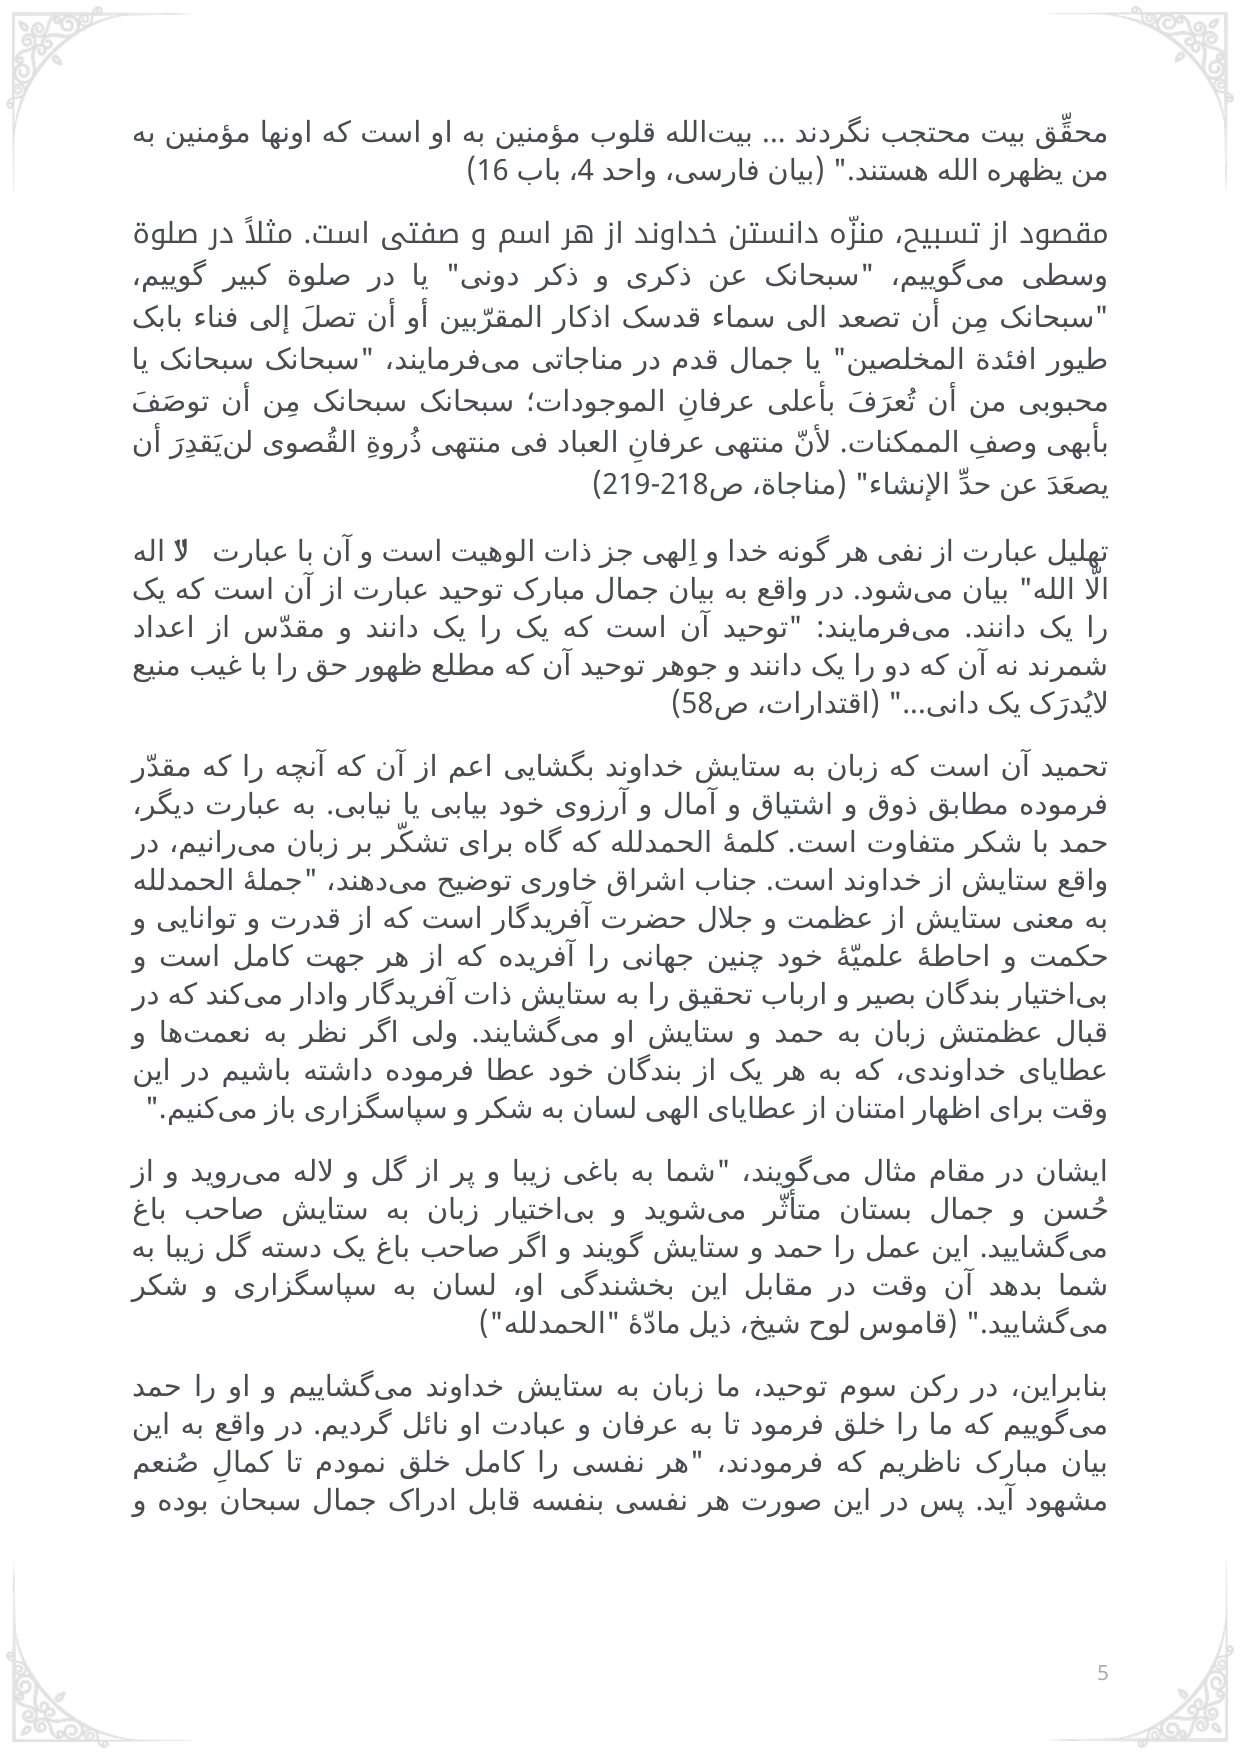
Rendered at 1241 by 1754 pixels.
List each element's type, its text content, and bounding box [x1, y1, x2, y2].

picture [6, 6, 194, 194]
text تحمید آن است که زبان به ستایش خداوند بگشایی اعم از آن که آنچه را که مقدّر فرموده مطابق ذوق و اشتیاق و آمال و آرزوی خود بیابی یا نیابی. به عبارت دیگر، حمد با شکر متفاوت است. کلمۀ الحمدلله که گاه برای تشکّر بر زبان می‌رانیم، در واقع ستایش از خداوند است. جناب اشراق خاوری توضیح می‌دهند، "جملۀ الحمدلله به معنی ستایش از عظمت و جلال حضرت آفریدگار است که از قدرت و توانایی و حکمت و احاطۀ علمیّۀ خود چنین جهانی را آفریده که از هر جهت کامل است و بی‌اختیار بندگان بصیر و ارباب تحقیق را به ستایش ذات آفریدگار وادار می‌کند که در قبال عظمتش زبان به حمد و ستایش او می‌گشایند. ولی اگر نظر به نعمت‌ها و عطایای خداوندی، که به هر یک از بندگان خود عطا فرموده داشته باشیم در این وقت برای اظهار امتنان از عطایای الهی لسان به شکر و سپاسگزاری باز می‌کنیم." [131, 750, 1109, 1130]
text مقصود از تسبیح، منزّه دانستن خداوند از هر اسم و صفتی است. مثلاً در صلوة وسطی می‌گوییم، "سبحانک عن ذکری و ذکر دونی" یا در صلوة کبیر گوییم، "سبحانک مِن أن تصعد الی سماء قدسک اذکار المقرّبین أو أن تصلَ إلی فناء بابک طیور افئدة المخلصین" یا جمال قدم در مناجاتی می‌فرمایند، "سبحانک سبحانک یا محبوبی من أن تُعرَفَ بأعلی عرفانِ الموجودات؛ سبحانک سبحانک مِن أن توصَفَ بأبهی وصفِ الممکنات. لأنّ منتهی عرفانِ العباد فی منتهی ذُروةِ القُصوی لن‌یَقدِرَ أن یصعَدَ عن حدِّ الإنشاء" (مناجاة، ص218-219) [131, 218, 1109, 506]
picture [1046, 1560, 1234, 1748]
picture [1046, 6, 1234, 194]
text تهلیل عبارت از نفی هر گونه خدا و اِلهی جز ذات الوهیت است و آن با عبارت "لا اله الّا الله" بیان می‌شود. در واقع به بیان جمال مبارک توحید عبارت از آن است که یک را یک دانند. می‌فرمایند: "توحید آن است که یک را یک دانند و مقدّس از اعداد شمرند نه آن که دو را یک دانند و جوهر توحید آن که مطلع ظهور حق را با غیب منیع لایُدرَک یک دانی..." (اقتدارات، ص58) [131, 535, 1109, 725]
text ایشان در مقام مثال می‌گویند، "شما به باغی زیبا و پر از گل و لاله می‌روید و از حُسن و جمال بستان متأثّر می‌شوید و بی‌اختیار زبان به ستایش صاحب باغ می‌گشایید. این عمل را حمد و ستایش گویند و اگر صاحب باغ یک دسته گل زیبا به شما بدهد آن وقت در مقابل این بخشندگی او، لسان به سپاسگزاری و شکر می‌گشایید." (قاموس لوح شیخ، ذیل مادّۀ "الحمدلله") [131, 1155, 1109, 1346]
picture [6, 1560, 194, 1748]
